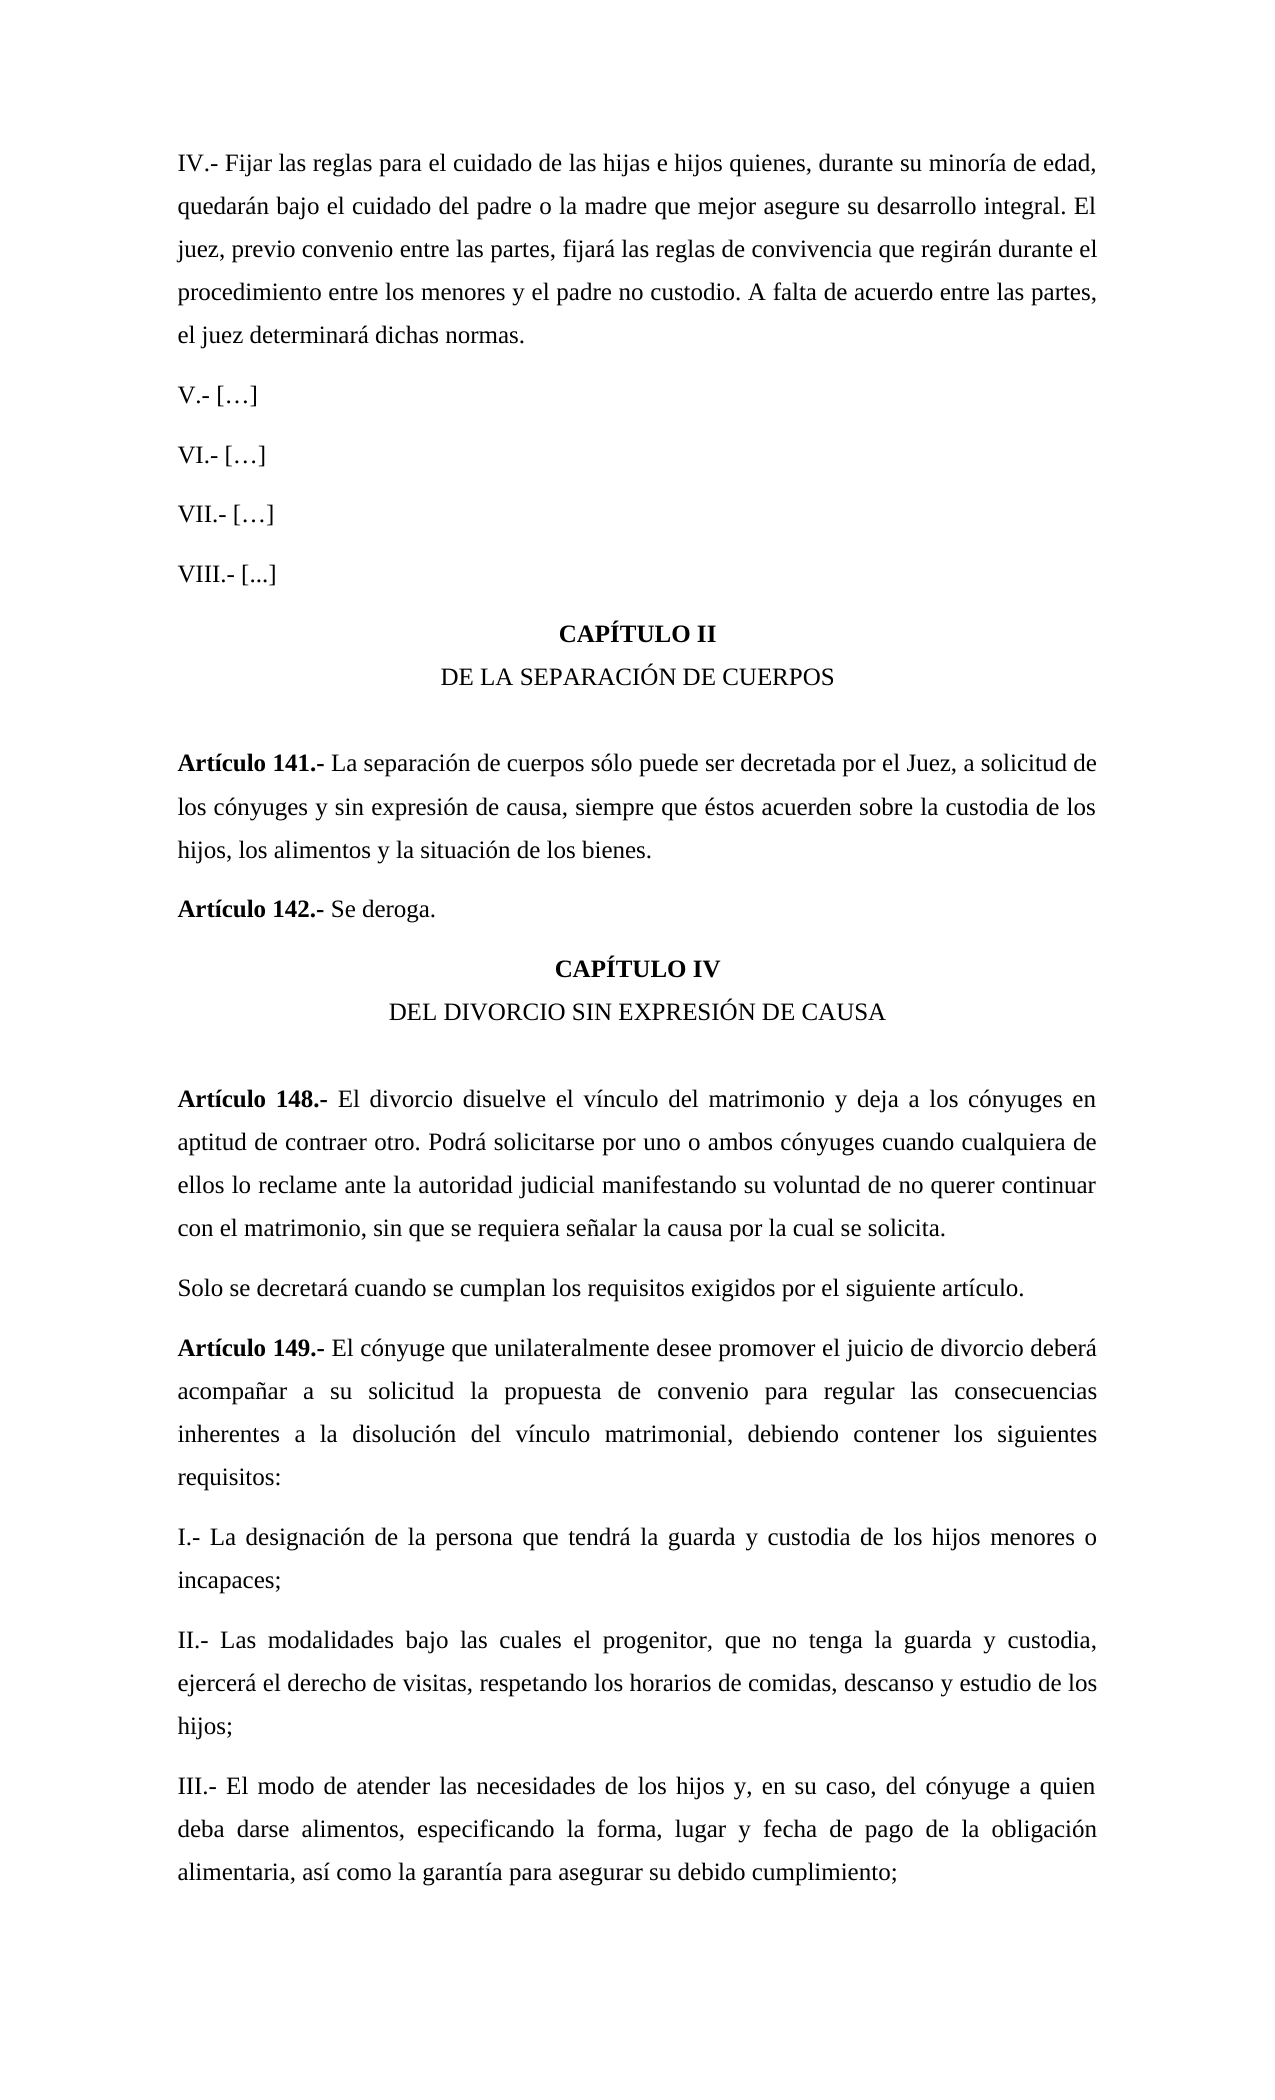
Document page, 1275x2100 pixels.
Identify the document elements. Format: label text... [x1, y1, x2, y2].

text DE LA SEPARACIÓN DE CUERPOS [177, 662, 1098, 691]
text Artículo 149.- El cónyuge que unilateralmente desee promover el juicio de divorcio deberá acompañar a su solicitud la propuesta de convenio para regular las consecuencias inherentes a la disolución del vínculo matrimonial, debiendo contener los siguientes requisitos: [177, 1333, 1098, 1491]
text CAPÍTULO IV [177, 954, 1098, 983]
text II.- Las modalidades bajo las cuales el progenitor, que no tenga la guarda y custodia, ejercerá el derecho de visitas, respetando los horarios de comidas, descanso y estudio de los hijos; [177, 1625, 1098, 1740]
text VIII.- [...] [177, 559, 1098, 588]
text CAPÍTULO II [177, 619, 1098, 648]
text VI.- […] [177, 440, 1098, 468]
text VII.- […] [177, 499, 1098, 528]
text Artículo 141.- La separación de cuerpos sólo puede ser decretada por el Juez, a solicitud de los cónyuges y sin expresión de causa, siempre que éstos acuerden sobre la custodia de los hijos, los alimentos y la situación de los bienes. [177, 748, 1098, 863]
text Artículo 142.- Se deroga. [177, 894, 1098, 923]
text DEL DIVORCIO SIN EXPRESIÓN DE CAUSA [177, 997, 1098, 1026]
text V.- […] [177, 380, 1098, 409]
text Solo se decretará cuando se cumplan los requisitos exigidos por el siguiente artículo. [177, 1273, 1098, 1302]
text III.- El modo de atender las necesidades de los hijos y, en su caso, del cónyuge a quien deba darse alimentos, especificando la forma, lugar y fecha de pago de la obligación alimentaria, así como la garantía para asegurar su debido cumplimiento; [177, 1771, 1098, 1886]
text IV.- Fijar las reglas para el cuidado de las hijas e hijos quienes, durante su minoría de edad, quedarán bajo el cuidado del padre o la madre que mejor asegure su desarrollo integral. El juez, previo convenio entre las partes, fijará las reglas de convivencia que regirán durante el procedimiento entre los menores y el padre no custodio. A falta de acuerdo entre las partes, el juez determinará dichas normas. [177, 148, 1098, 349]
text Artículo 148.- El divorcio disuelve el vínculo del matrimonio y deja a los cónyuges en aptitud de contraer otro. Podrá solicitarse por uno o ambos cónyuges cuando cualquiera de ellos lo reclame ante la autoridad judicial manifestando su voluntad de no querer continuar con el matrimonio, sin que se requiera señalar la causa por la cual se solicita. [177, 1084, 1098, 1242]
text I.- La designación de la persona que tendrá la guarda y custodia de los hijos menores o incapaces; [177, 1522, 1098, 1594]
